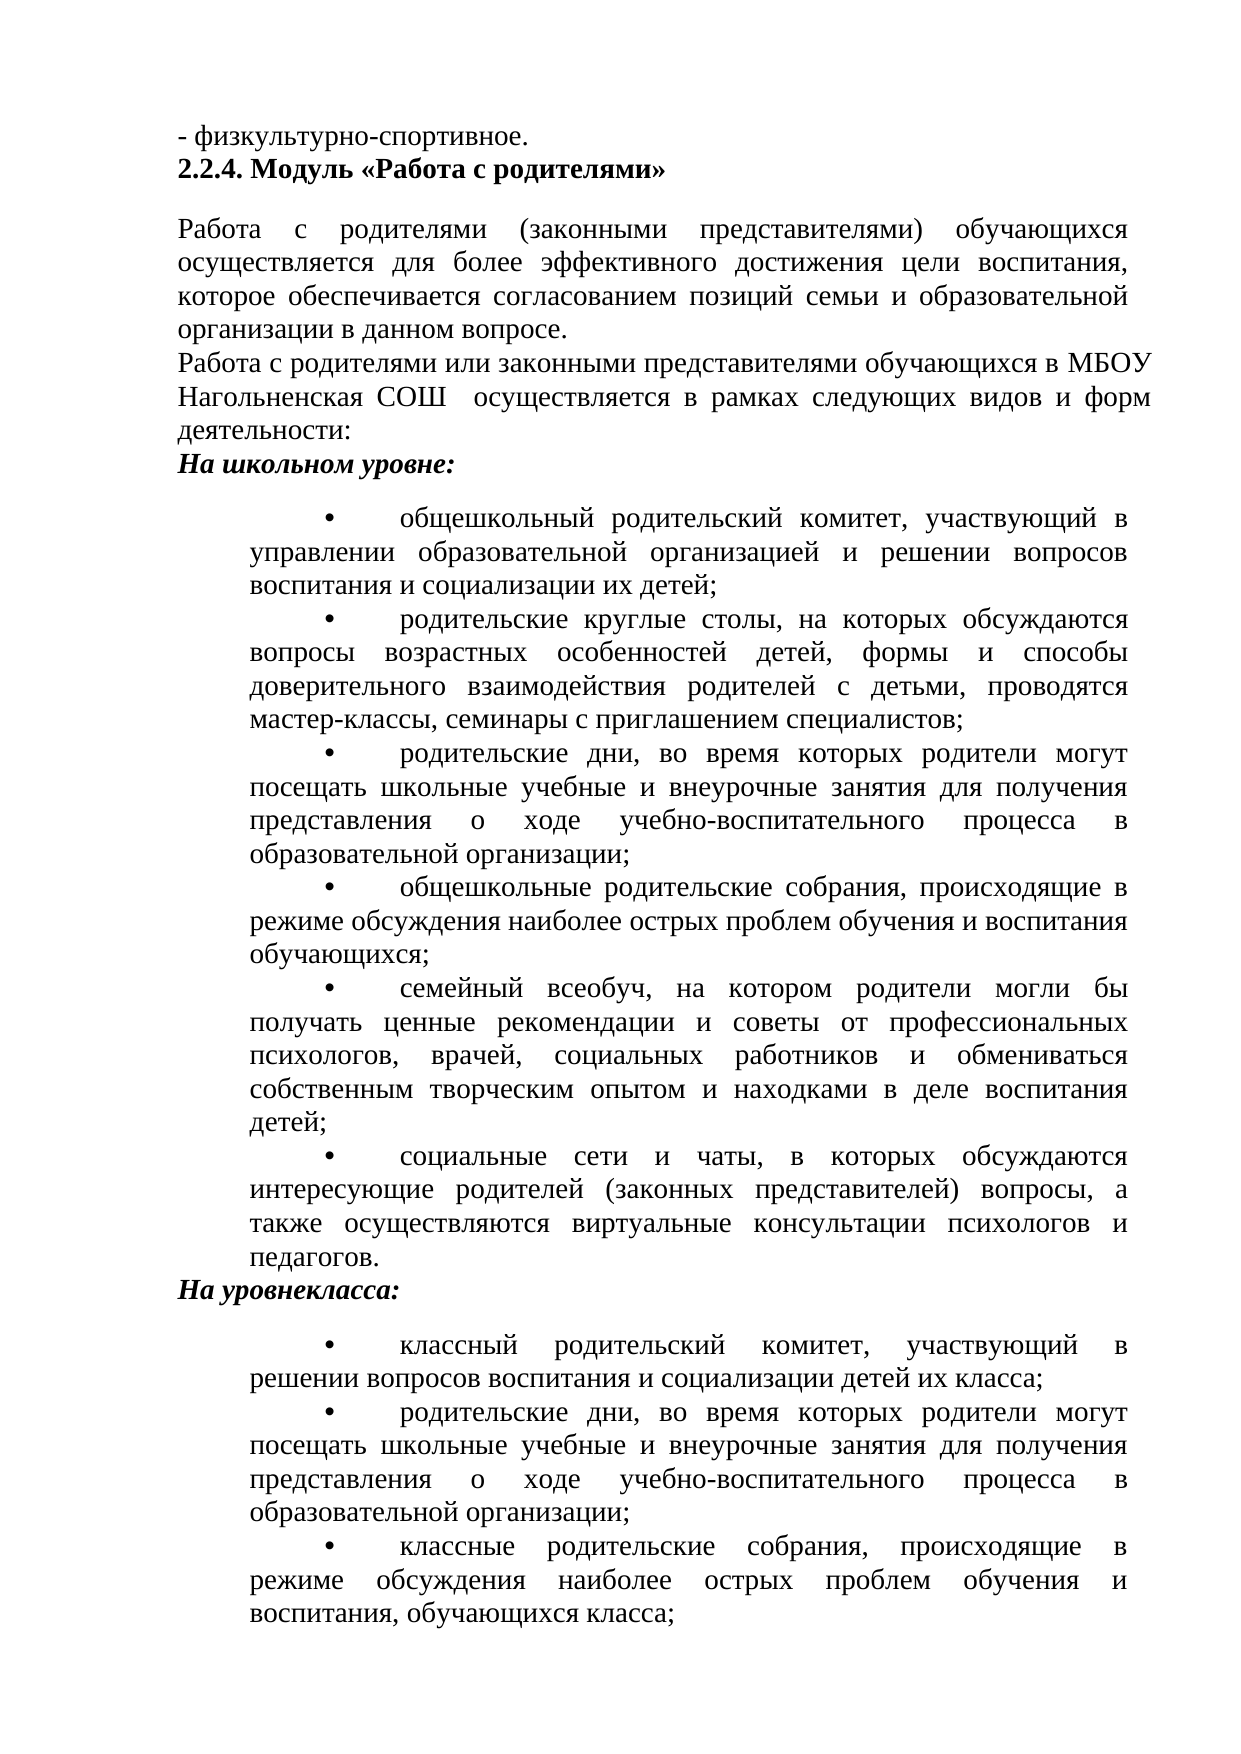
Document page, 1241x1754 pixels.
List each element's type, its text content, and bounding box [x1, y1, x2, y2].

list классный родительский комитет, участвующий в решении вопросов воспитания и социализации детей их класса; [249, 1327, 1129, 1394]
text Работа с родителями или законными представителями обучающихся в МБОУ Нагольненская СОШ осуществляется в рамках следующих видов и форм деятельности: [177, 345, 1152, 446]
list родительские круглые столы, на которых обсуждаются вопросы возрастных особенностей детей, формы и способы доверительного взаимодействия родителей с детьми, проводятся мастер-классы, семинары с приглашением специалистов; [249, 601, 1129, 735]
text На школьном уровне: [177, 446, 1152, 479]
list классные родительские собрания, происходящие в режиме обсуждения наиболее острых проблем обучения и воспитания, обучающихся класса; [249, 1528, 1128, 1629]
list родительские дни, во время которых родители могут посещать школьные учебные и внеурочные занятия для получения представления о ходе учебно-воспитательного процесса в образовательной организации; [249, 1394, 1129, 1528]
text Работа с родителями (законными представителями) обучающихся осуществляется для более эффективного достижения цели воспитания, которое обеспечивается согласованием позиций семьи и образовательной организации в данном вопросе. [177, 211, 1129, 345]
list родительские дни, во время которых родители могут посещать школьные учебные и внеурочные занятия для получения представления о ходе учебно-воспитательного процесса в образовательной организации; [249, 735, 1129, 869]
text - физкультурно-спортивное. [177, 118, 1152, 152]
list общешкольный родительский комитет, участвующий в управлении образовательной организацией и решении вопросов воспитания и социализации их детей; [249, 500, 1128, 601]
text 2.2.4. Модуль «Работа с родителями» [177, 152, 1152, 185]
text На уровнекласса: [177, 1272, 1152, 1306]
list социальные сети и чаты, в которых обсуждаются интересующие родителей (законных представителей) вопросы, а также осуществляются виртуальные консультации психологов и педагогов. [249, 1138, 1128, 1272]
list семейный всеобуч, на котором родители могли бы получать ценные рекомендации и советы от профессиональных психологов, врачей, социальных работников и обмениваться собственным творческим опытом и находками в деле воспитания детей; [249, 970, 1129, 1138]
list общешкольные родительские собрания, происходящие в режиме обсуждения наиболее острых проблем обучения и воспитания обучающихся; [249, 869, 1128, 970]
